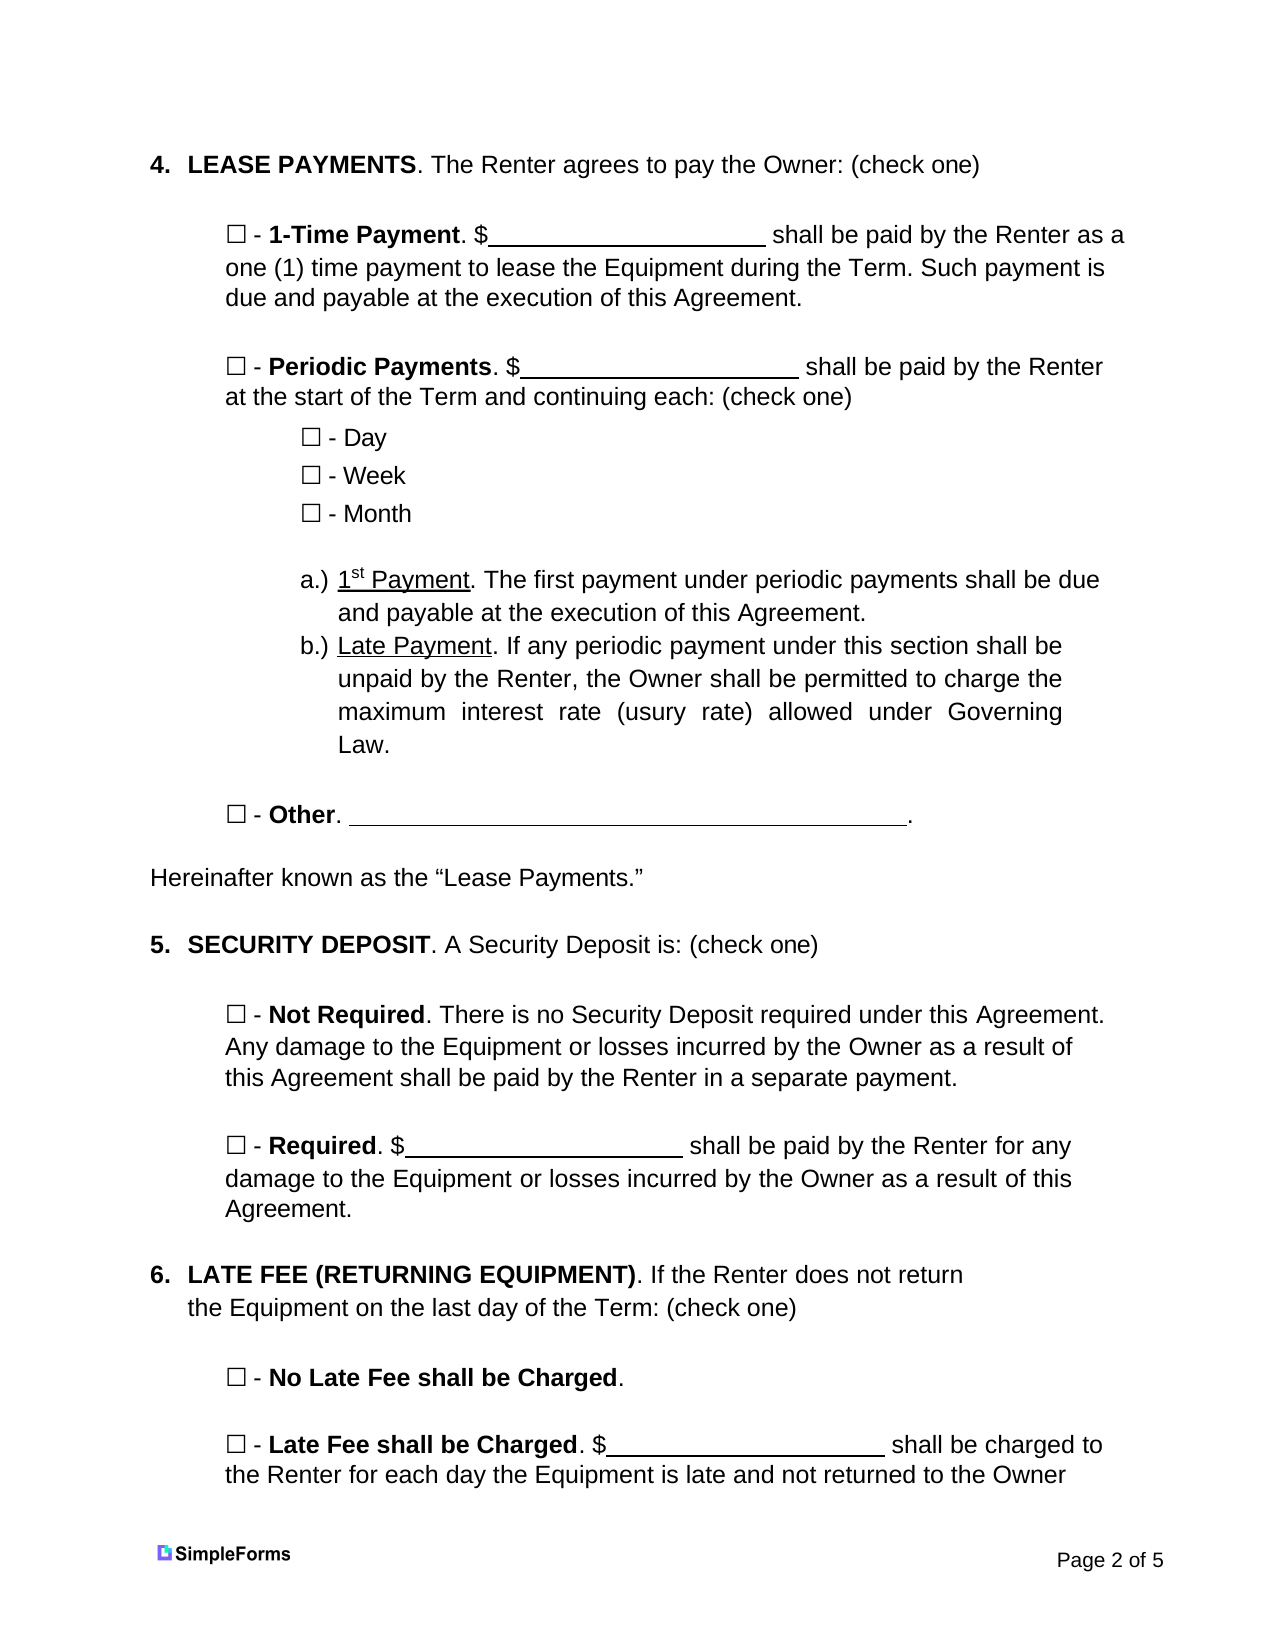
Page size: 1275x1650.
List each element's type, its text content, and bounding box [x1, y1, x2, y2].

list - 1-Time Payment. $ shall be paid by the Renter as a one (1) time payment to lease the Equipment during the Term. Such payment is due and payable at the execution of this Agreement. [225, 217, 1125, 312]
list 1st Payment. The first payment under periodic payments shall be due and payable at the execution of this Agreement. [300, 563, 1100, 627]
list SECURITY DEPOSIT. A Security Deposit is: (check one) [150, 930, 1137, 959]
subtitle - No Late Fee shall be Charged. [225, 1359, 1137, 1393]
list - Other. . [225, 796, 1137, 830]
list - Late Fee shall be Charged. $ shall be charged to the Renter for each day the Equipment is late and not returned to the Owner [225, 1427, 1103, 1488]
list LEASE PAYMENTS. The Renter agrees to pay the Owner: (check one) [150, 150, 1137, 179]
picture [156, 1545, 291, 1565]
list - Week [300, 454, 1137, 492]
list - Day [300, 415, 1137, 454]
list LATE FEE (RETURNING EQUIPMENT). If the Renter does not return the Equipment on the last day of the Term: (check one) [150, 1260, 1003, 1322]
list - Not Required. There is no Security Deposit required under this Agreement. Any damage to the Equipment or losses incurred by the Owner as a result of this Agreement shall be paid by the Renter in a separate payment. [225, 997, 1117, 1092]
list - Month [300, 492, 1137, 531]
list Late Payment. If any periodic payment under this section shall be unpaid by the Renter, the Owner shall be permitted to charge the maximum interest rate (usury rate) allowed under Governing Law. [300, 631, 1063, 759]
list - Periodic Payments. $ shall be paid by the Renter at the start of the Term and continuing each: (check one) [225, 349, 1103, 411]
list - Required. $ shall be paid by the Renter for any damage to the Equipment or losses incurred by the Owner as a result of this Agreement. [225, 1128, 1072, 1223]
text Hereinafter known as the “Lease Payments.” [150, 863, 1137, 892]
